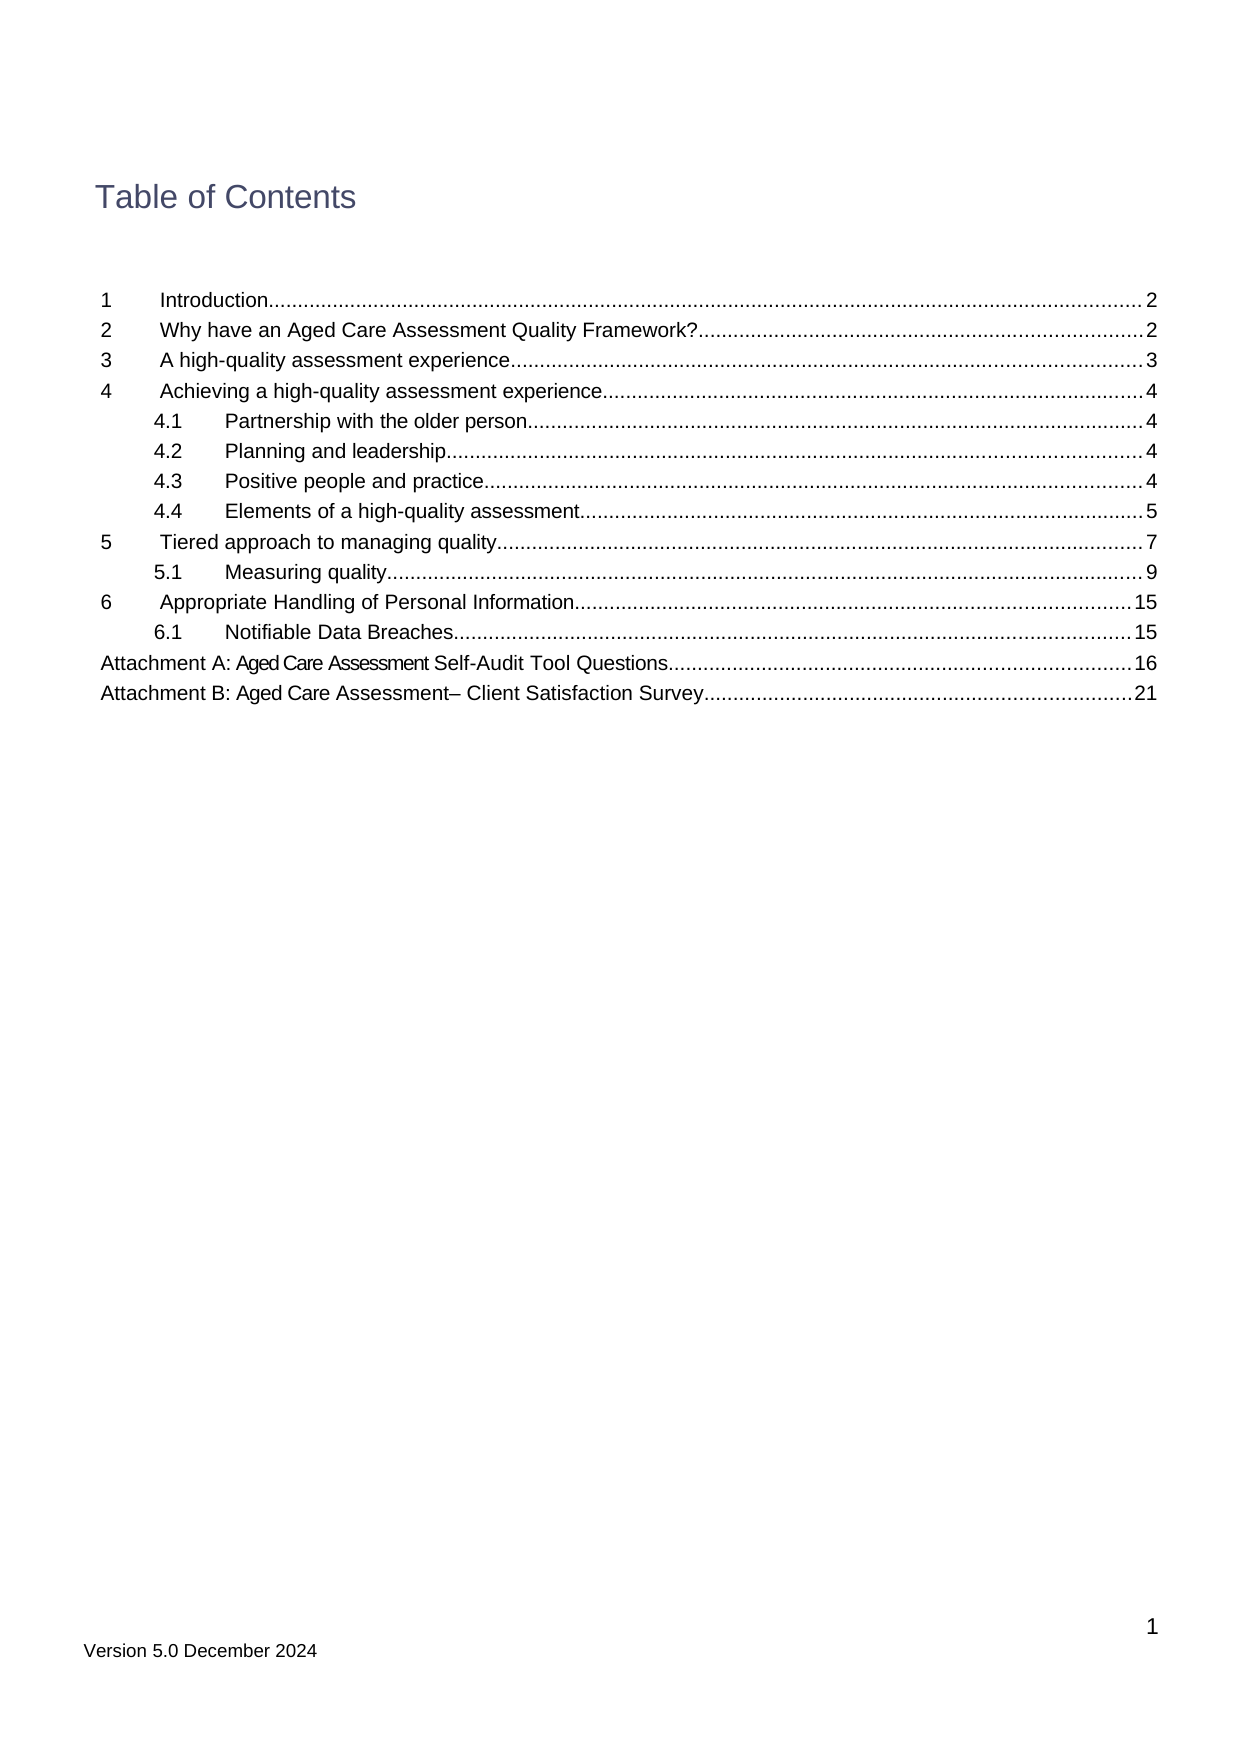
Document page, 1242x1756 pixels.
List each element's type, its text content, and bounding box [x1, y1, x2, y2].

text Table of Contents [94, 177, 1158, 215]
